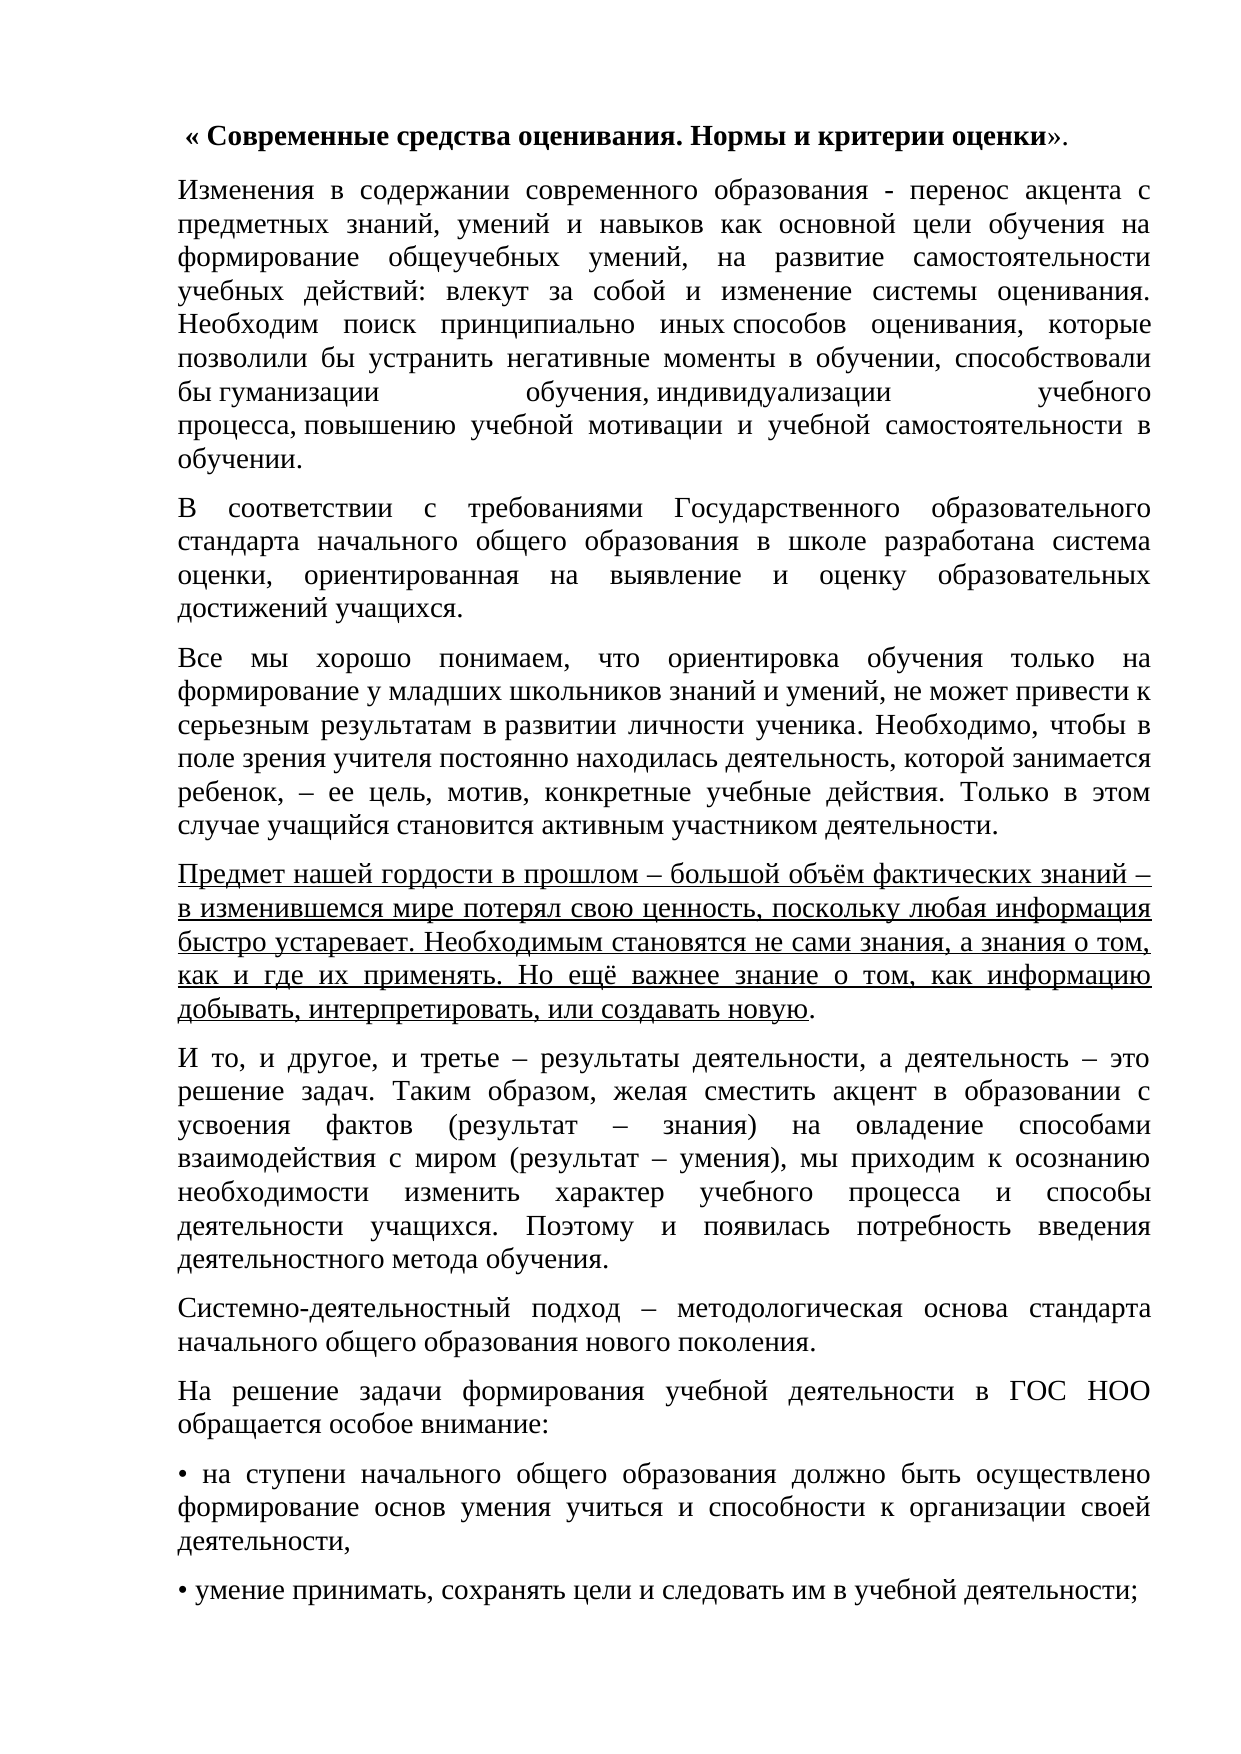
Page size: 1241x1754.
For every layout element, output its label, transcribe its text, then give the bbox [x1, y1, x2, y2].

text Предмет нашей гордости в прошлом – большой объём фактических знаний – в изменившемся мире потерял свою ценность, поскольку любая информация быстро устаревает. Необходимым становятся не сами знания, а знания о том, как и где их применять. Но ещё важнее знание о том, как информацию добывать, интерпретировать, или создавать новую. [177, 920, 1152, 986]
text Предмет нашей гордости в прошлом – большой объём фактических знаний – в изменившемся мире потерял свою ценность, поскольку любая информация быстро устаревает. Необходимым становятся не сами знания, а знания о том, как и где их применять. Но ещё важнее знание о том, как информацию добывать, интерпретировать, или создавать новую. [177, 887, 1152, 919]
text Предмет нашей гордости в прошлом – большой объём фактических знаний – в изменившемся мире потерял свою ценность, поскольку любая информация быстро устаревает. Необходимым становятся не сами знания, а знания о том, как и где их применять. Но ещё важнее знание о том, как информацию добывать, интерпретировать, или создавать новую. [177, 857, 1152, 886]
text • умение принимать, сохранять цели и следовать им в учебной деятельности; [177, 1572, 1152, 1606]
text И то, и другое, и третье – результаты деятельности, а деятельность – это решение задач. Таким образом, желая сместить акцент в образовании с усвоения фактов (результат – знания) на овладение способами взаимодействия с миром (результат – умения), мы приходим к осознанию необходимости изменить характер учебного процесса и способы деятельности учащихся. Поэтому и появилась потребность введения деятельностного метода обучения. [177, 1040, 1152, 1275]
text Предмет нашей гордости в прошлом – большой объём фактических знаний – в изменившемся мире потерял свою ценность, поскольку любая информация быстро устаревает. Необходимым становятся не сами знания, а знания о том, как и где их применять. Но ещё важнее знание о том, как информацию добывать, интерпретировать, или создавать новую. [177, 987, 1152, 1024]
text На решение задачи формирования учебной деятельности в ГОС НОО обращается особое внимание: [177, 1373, 1152, 1440]
text • на ступени начального общего образования должно быть осуществлено формирование основ умения учиться и способности к организации своей деятельности, [177, 1456, 1152, 1556]
text Изменения в содержании современного образования - перенос акцента с предметных знаний, умений и навыков как основной цели обучения на формирование общеучебных умений, на развитие самостоятельности учебных действий: влекут за собой и изменение системы оценивания. Необходим поиск принципиально иных способов оценивания, которые позволили бы устранить негативные моменты в обучении, способствовали бы гуманизации обучения, индивидуализации учебного процесса, повышению учебной мотивации и учебной самостоятельности в обучении. [177, 172, 1152, 474]
text « Современные средства оценивания. Нормы и критерии оценки». [177, 118, 1152, 152]
text В соответствии с требованиями Государственного образовательного стандарта начального общего образования в школе разработана система оценки, ориентированная на выявление и оценку образовательных достижений учащихся. [177, 490, 1152, 624]
text Системно-деятельностный подход – методологическая основа стандарта начального общего образования нового поколения. [177, 1290, 1152, 1357]
text Все мы хорошо понимаем, что ориентировка обучения только на формирование у младших школьников знаний и умений, не может привести к серьезным результатам в развитии личности ученика. Необходимо, чтобы в поле зрения учителя постоянно находилась деятельность, которой занимается ребенок, – ее цель, мотив, конкретные учебные действия. Только в этом случае учащийся становится активным участником деятельности. [177, 640, 1152, 841]
